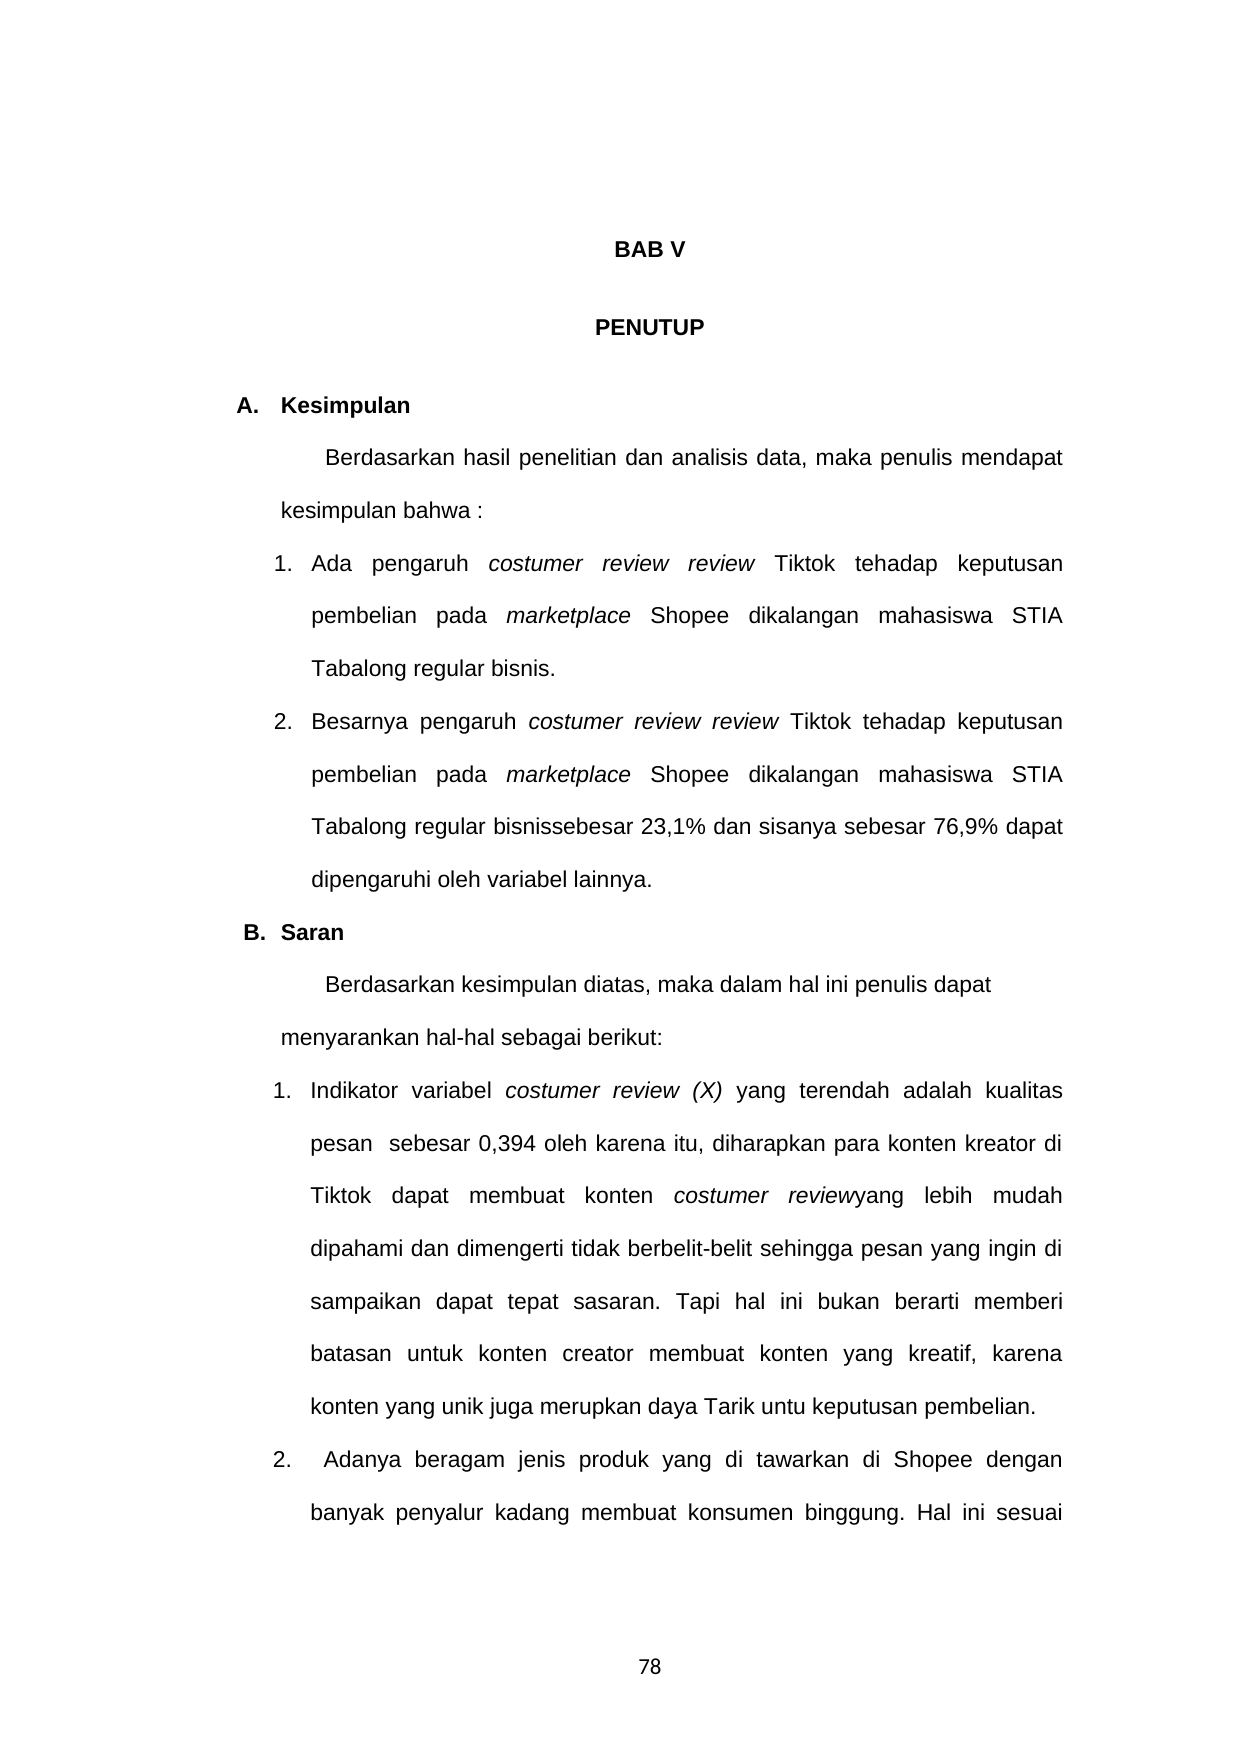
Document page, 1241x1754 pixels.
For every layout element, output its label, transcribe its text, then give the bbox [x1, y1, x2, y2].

text BAB V [236, 236, 1063, 263]
list Kesimpulan [236, 392, 1063, 418]
list Saran [243, 919, 1063, 945]
list Indikator variabel costumer review (X) yang terendah adalah kualitas pesan sebesar 0,394 oleh karena itu, diharapkan para konten kreator di Tiktok dapat membuat konten costumer reviewyang lebih mudah dipahami dan dimengerti tidak berbelit-belit sehingga pesan yang ingin di sampaikan dapat tepat sasaran. Tapi hal ini bukan berarti memberi batasan untuk konten creator membuat konten yang kreatif, karena konten yang unik juga merupkan daya Tarik untu keputusan pembelian. [273, 1077, 1063, 1419]
list Besarnya pengaruh costumer review review Tiktok tehadap keputusan pembelian pada marketplace Shopee dikalangan mahasiswa STIA Tabalong regular bisnissebesar 23,1% dan sisanya sebesar 76,9% dapat dipengaruhi oleh variabel lainnya. [274, 708, 1063, 892]
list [273, 1446, 1063, 1525]
list Berdasarkan hasil penelitian dan analisis data, maka penulis mendapat kesimpulan bahwa : [281, 444, 1063, 523]
list Berdasarkan kesimpulan diatas, maka dalam hal ini penulis dapat menyarankan hal-hal sebagai berikut: [281, 971, 1063, 1051]
list Ada pengaruh costumer review review Tiktok tehadap keputusan pembelian pada marketplace Shopee dikalangan mahasiswa STIA Tabalong regular bisnis. [274, 550, 1063, 682]
text PENUTUP [236, 314, 1063, 340]
